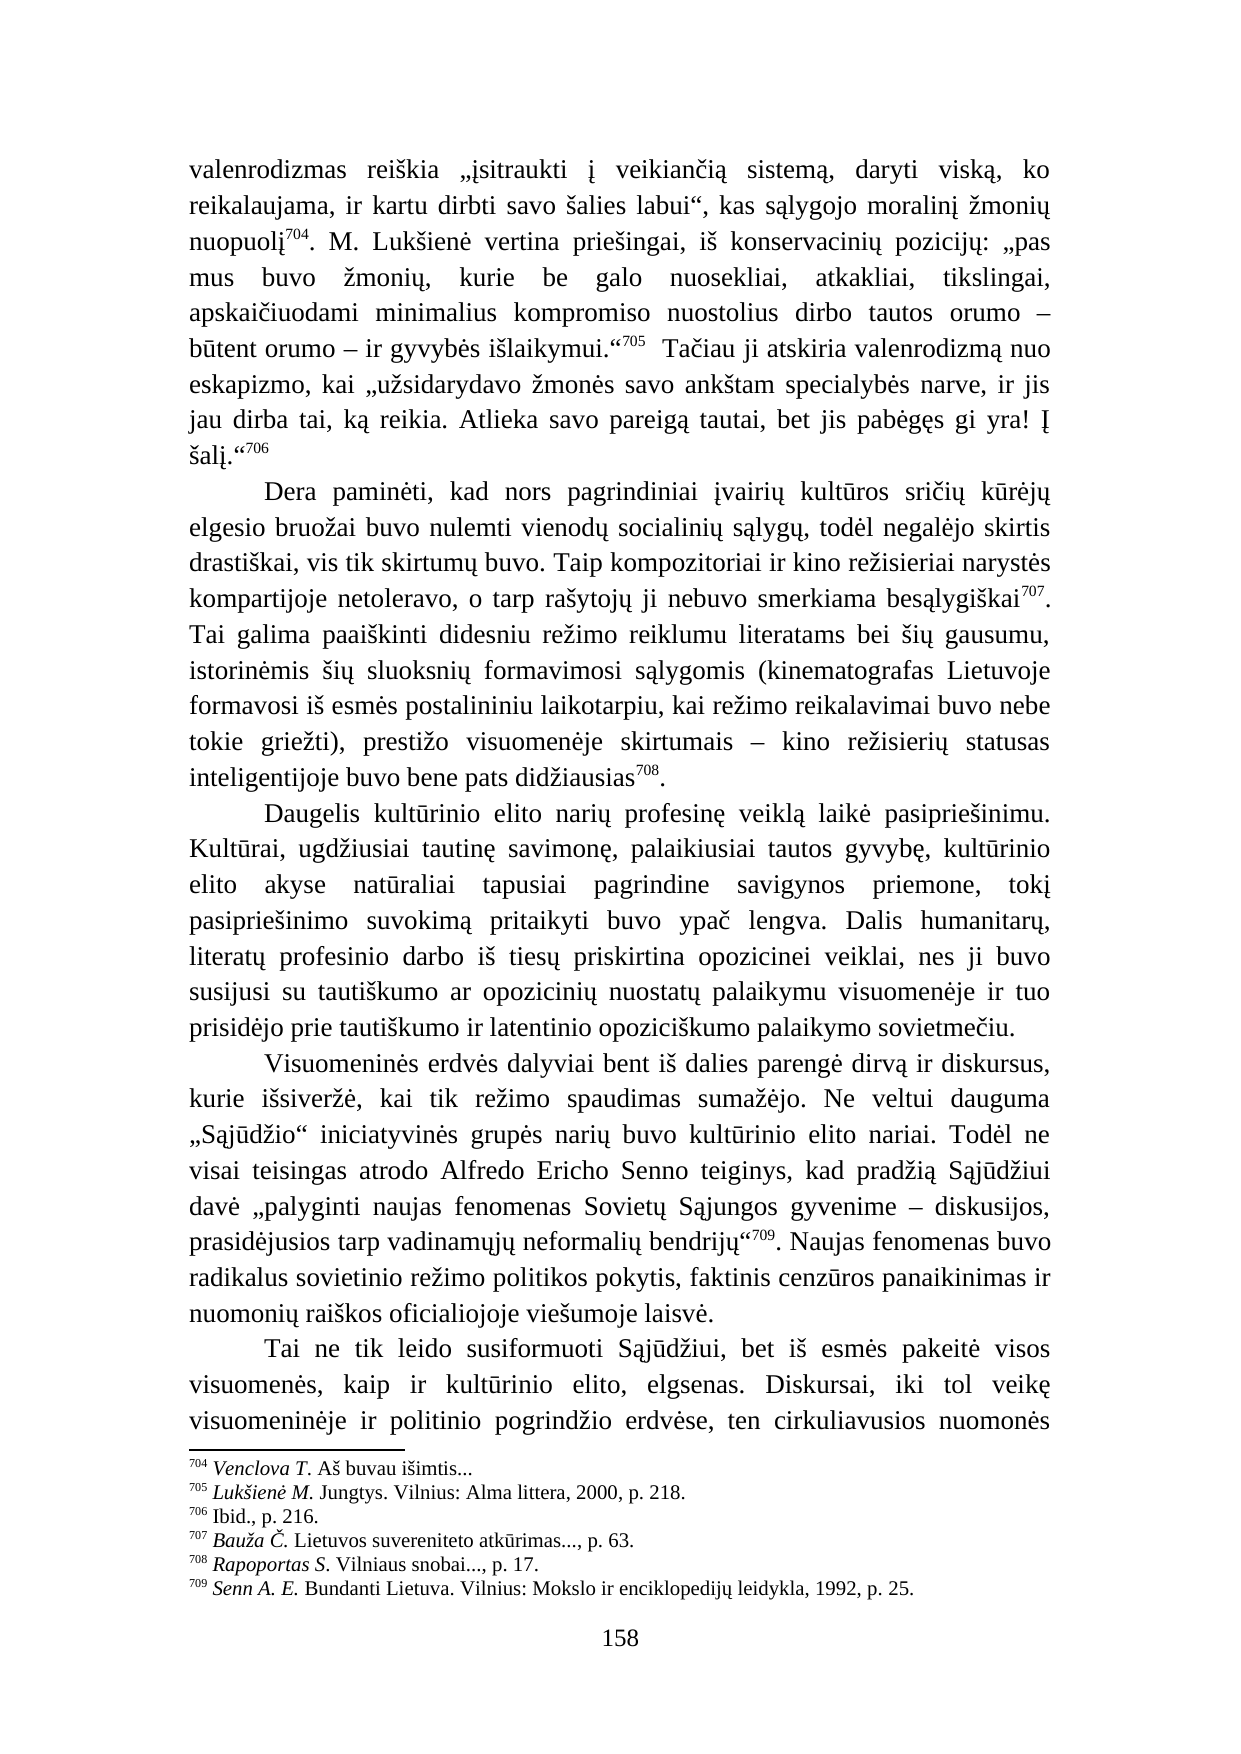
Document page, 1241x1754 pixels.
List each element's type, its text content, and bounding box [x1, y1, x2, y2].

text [189, 1333, 1051, 1435]
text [189, 153, 1051, 471]
text Daugelis kultūrinio elito narių profesinę veiklą laikė pasipriešinimu. Kultūrai, ugdžiusiai tautinę savimonę, palaikiusiai tautos gyvybę, kultūrinio elito akyse natūraliai tapusiai pagrindine savigynos priemone, tokį pasipriešinimo suvokimą pritaikyti buvo ypač lengva. Dalis humanitarų, literatų profesinio darbo iš tiesų priskirtina opozicinei veiklai, nes ji buvo susijusi su tautiškumo ar opozicinių nuostatų palaikymu visuomenėje ir tuo prisidėjo prie tautiškumo ir latentinio opoziciškumo palaikymo sovietmečiu. [189, 797, 1051, 1042]
text Visuomeninės erdvės dalyviai bent iš dalies parengė dirvą ir diskursus, kurie išsiveržė, kai tik režimo spaudimas sumažėjo. Ne veltui dauguma „Sąjūdžio“ iniciatyvinės grupės narių buvo kultūrinio elito nariai. Todėl ne visai teisingas atrodo Alfredo Ericho Senno teiginys, kad pradžią Sąjūdžiui davė „palyginti naujas fenomenas Sovietų Sąjungos gyvenime – diskusijos, prasidėjusios tarp vadinamųjų neformalių bendrijų“. Naujas fenomenas buvo radikalus sovietinio režimo politikos pokytis, faktinis cenzūros panaikinimas ir nuomonių raiškos oficialiojoje viešumoje laisvė. [189, 1047, 1051, 1328]
text Dera paminėti, kad nors pagrindiniai įvairių kultūros sričių kūrėjų elgesio bruožai buvo nulemti vienodų socialinių sąlygų, todėl negalėjo skirtis drastiškai, vis tik skirtumų buvo. Taip kompozitoriai ir kino režisieriai narystės kompartijoje netoleravo, o tarp rašytojų ji nebuvo smerkiama besąlygiškai. Tai galima paaiškinti didesniu režimo reiklumu literatams bei šių gausumu, istorinėmis šių sluoksnių formavimosi sąlygomis (kinematografas Lietuvoje formavosi iš esmės postalininiu laikotarpiu, kai režimo reikalavimai buvo nebe tokie griežti), prestižo visuomenėje skirtumais – kino režisierių statusas inteligentijoje buvo bene pats didžiausias. [189, 475, 1051, 792]
